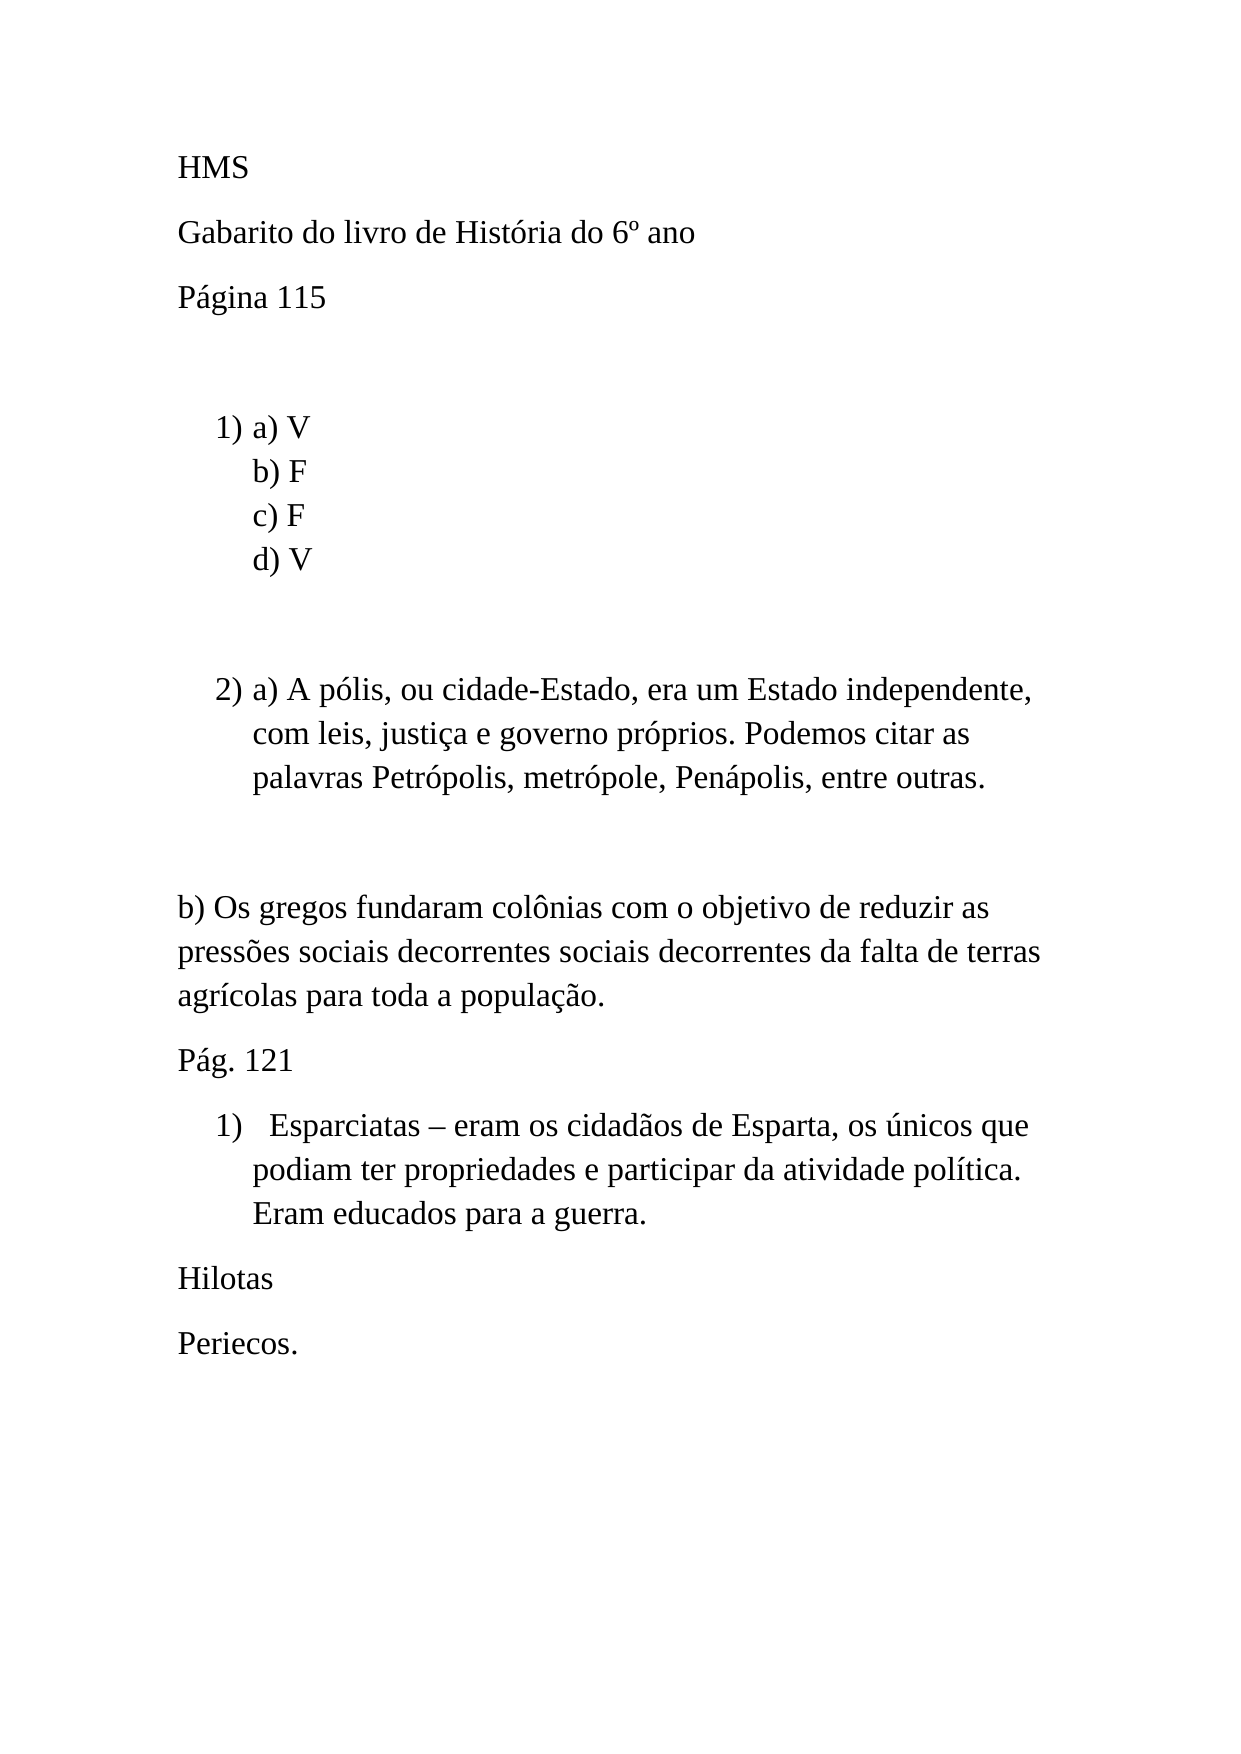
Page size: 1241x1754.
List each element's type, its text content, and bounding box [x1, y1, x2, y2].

list d) V [252, 539, 1063, 578]
list a) V [215, 407, 1063, 446]
text Hilotas [177, 1258, 1063, 1296]
list a) A pólis, ou cidade-Estado, era um Estado independente, com leis, justiça e governo próprios. Podemos citar as palavras Petrópolis, metrópole, Penápolis, entre outras. [215, 669, 1063, 796]
text Pág. 121 [177, 1040, 1063, 1078]
text HMS [177, 148, 1063, 186]
text b) Os gregos fundaram colônias com o objetivo de reduzir as pressões sociais decorrentes sociais decorrentes da falta de terras agrícolas para toda a população. [177, 887, 1063, 1013]
list b) F [252, 451, 1063, 489]
text Gabarito do livro de História do 6º ano [177, 212, 1063, 251]
text Periecos. [177, 1323, 1063, 1361]
list c) F [252, 495, 1063, 534]
text Página 115 [177, 277, 1063, 316]
list Esparciatas – eram os cidadãos de Esparta, os únicos que podiam ter propriedades e participar da atividade política. Eram educados para a guerra. [215, 1105, 1063, 1231]
